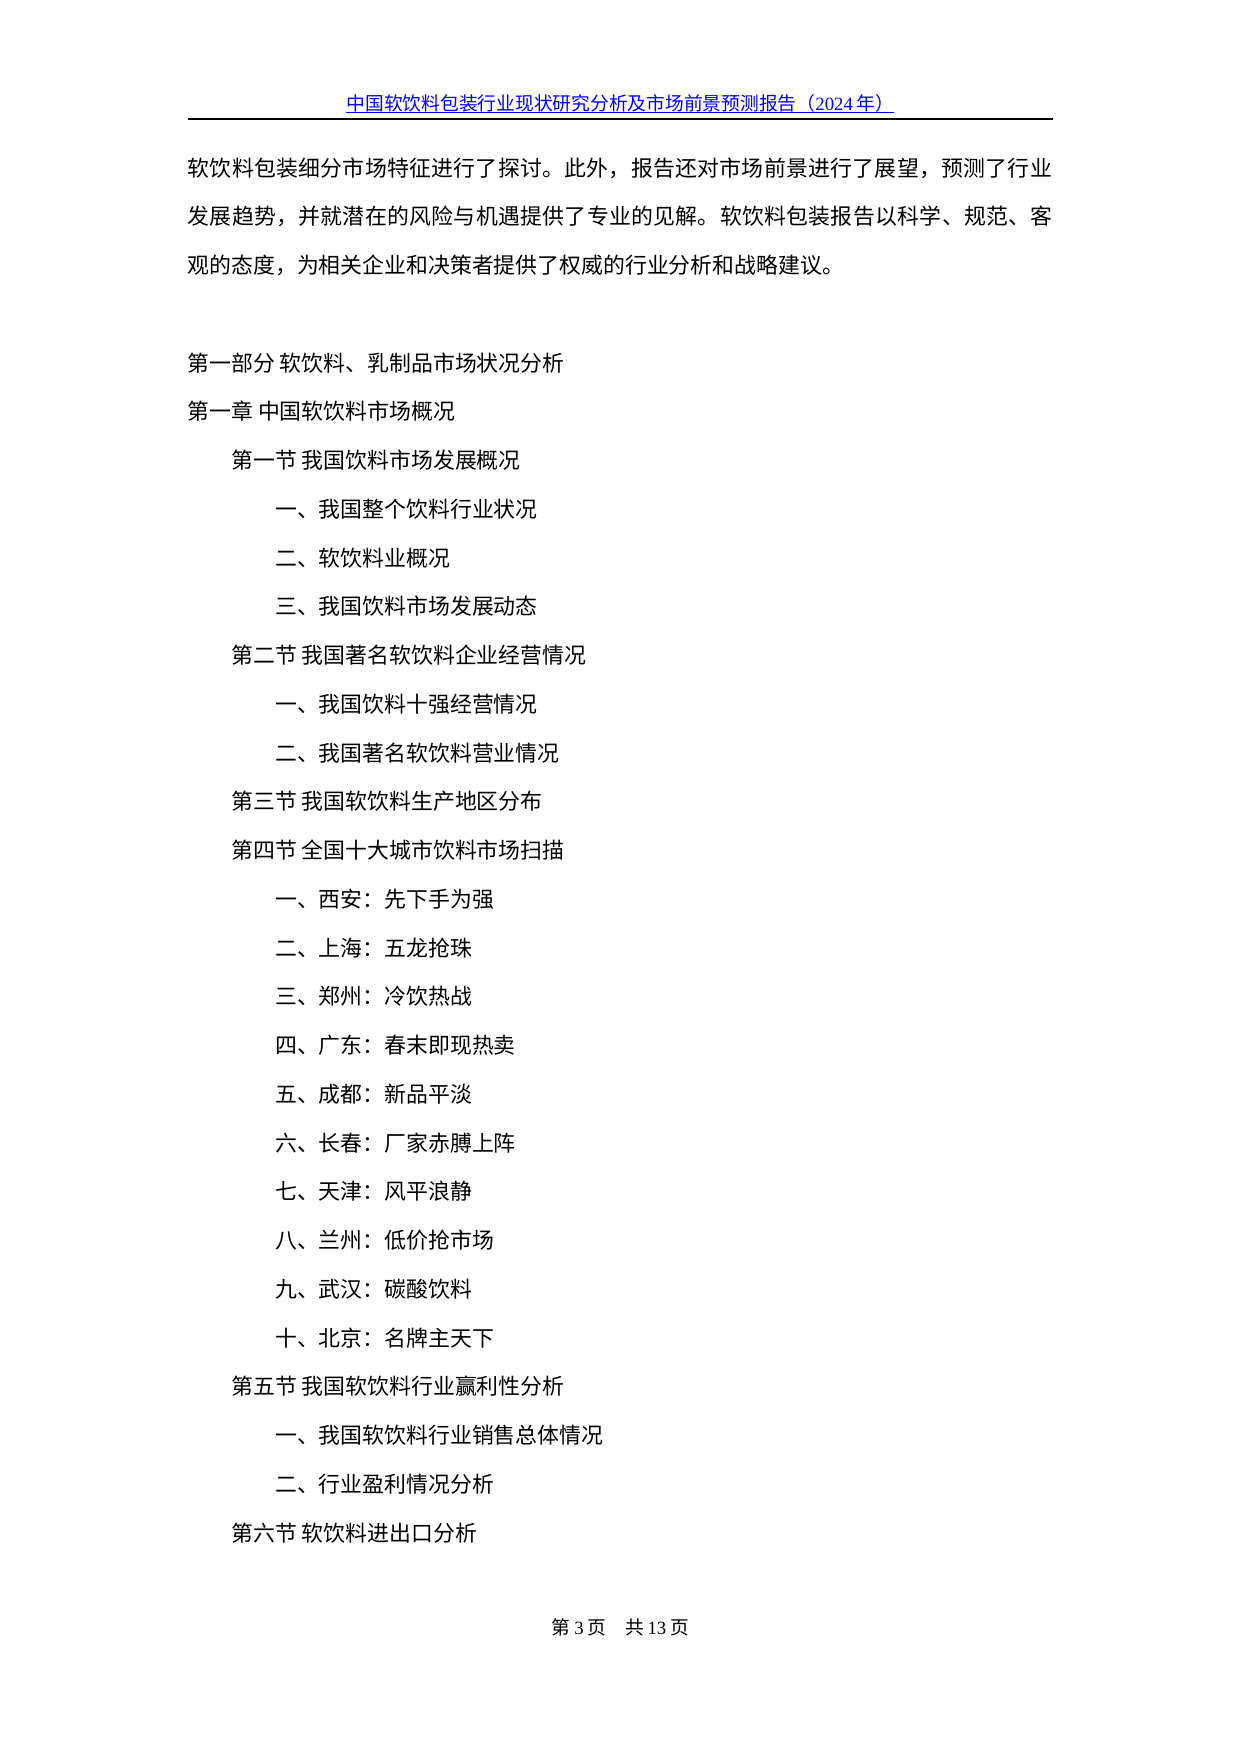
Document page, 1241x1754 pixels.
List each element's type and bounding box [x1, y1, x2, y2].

text [187, 150, 1053, 1548]
